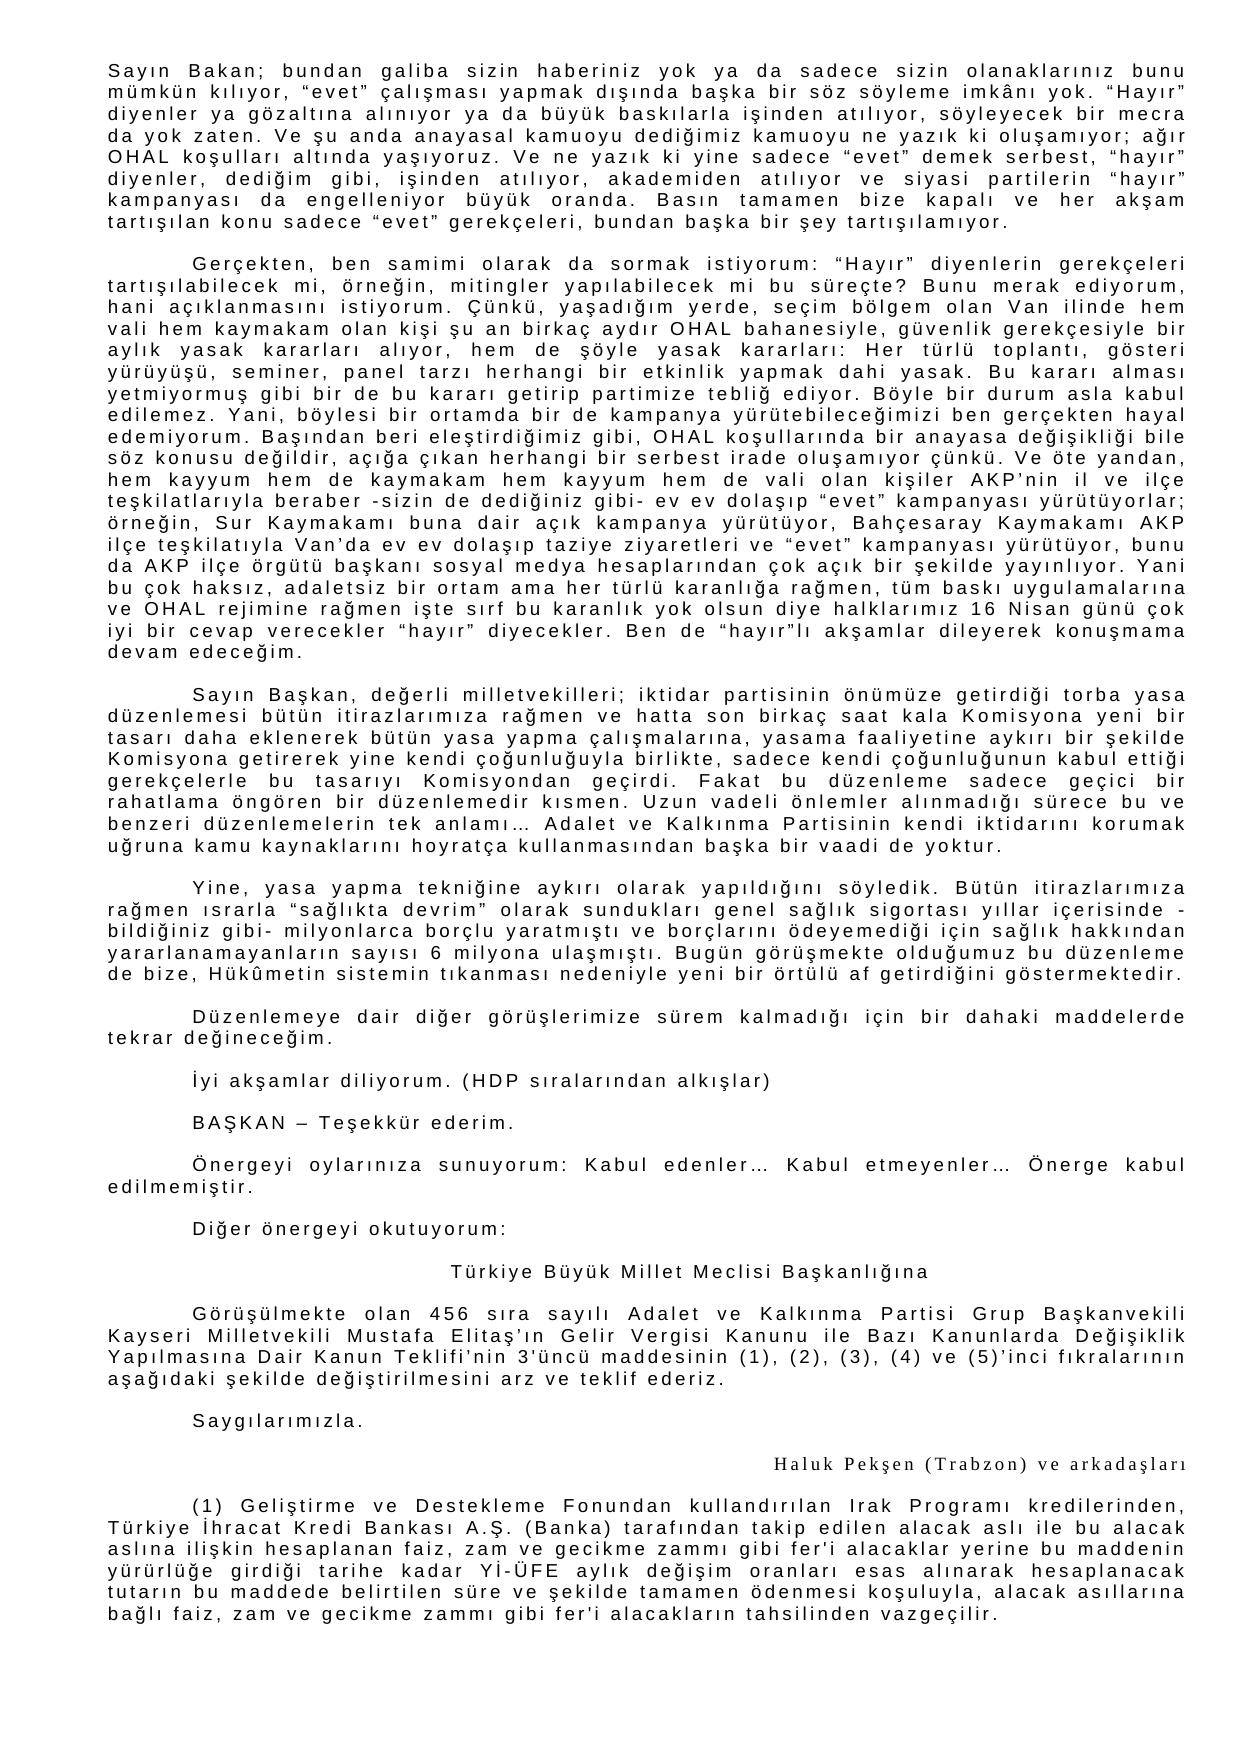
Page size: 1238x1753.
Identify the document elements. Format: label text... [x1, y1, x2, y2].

text Türkiye Büyük Millet Meclisi Başkanlığına [108, 1261, 1186, 1282]
text Saygılarımızla. [108, 1410, 1186, 1432]
text Yine, yasa yapma tekniğine aykırı olarak yapıldığını söyledik. Bütün itirazlarımıza rağmen ısrarla “sağlıkta devrim” olarak sundukları genel sağlık sigortası yıllar içerisinde -bildiğiniz gibi- milyonlarca borçlu yaratmıştı ve borçlarını ödeyemediği için sağlık hakkından yararlanamayanların sayısı 6 milyona ulaşmıştı. Bugün görüşmekte olduğumuz bu düzenleme de bize, Hükûmetin sistemin tıkanması nedeniyle yeni bir örtülü af getirdiğini göstermektedir. [108, 877, 1186, 985]
text (1) Geliştirme ve Destekleme Fonundan kullandırılan Irak Programı kredilerinden, Türkiye İhracat Kredi Bankası A.Ş. (Banka) tarafından takip edilen alacak aslı ile bu alacak aslına ilişkin hesaplanan faiz, zam ve gecikme zammı gibi fer'i alacaklar yerine bu maddenin yürürlüğe girdiği tarihe kadar Yİ-ÜFE aylık değişim oranları esas alınarak hesaplanacak tutarın bu maddede belirtilen süre ve şekilde tamamen ödenmesi koşuluyla, alacak asıllarına bağlı faiz, zam ve gecikme zammı gibi fer'i alacakların tahsilinden vazgeçilir. [108, 1495, 1186, 1624]
text İyi akşamlar diliyorum. (HDP sıralarından alkışlar) [108, 1069, 1186, 1091]
text Haluk Pekşen (Trabzon) ve arkadaşları [108, 1452, 1186, 1474]
text Önergeyi oylarınıza sunuyorum: Kabul edenler… Kabul etmeyenler… Önerge kabul edilmemiştir. [108, 1154, 1186, 1197]
text BAŞKAN – Teşekkür ederim. [108, 1112, 1186, 1133]
text Gerçekten, ben samimi olarak da sormak istiyorum: “Hayır” diyenlerin gerekçeleri tartışılabilecek mi, örneğin, mitingler yapılabilecek mi bu süreçte? Bunu merak ediyorum, hani açıklanmasını istiyorum. Çünkü, yaşadığım yerde, seçim bölgem olan Van ilinde hem vali hem kaymakam olan kişi şu an birkaç aydır OHAL bahanesiyle, güvenlik gerekçesiyle bir aylık yasak kararları alıyor, hem de şöyle yasak kararları: Her türlü toplantı, gösteri yürüyüşü, seminer, panel tarzı herhangi bir etkinlik yapmak dahi yasak. Bu kararı alması yetmiyormuş gibi bir de bu kararı getirip partimize tebliğ ediyor. Böyle bir durum asla kabul edilemez. Yani, böylesi bir ortamda bir de kampanya yürütebileceğimizi ben gerçekten hayal edemiyorum. Başından beri eleştirdiğimiz gibi, OHAL koşullarında bir anayasa değişikliği bile söz konusu değildir, açığa çıkan herhangi bir serbest irade oluşamıyor çünkü. Ve öte yandan, hem kayyum hem de kaymakam hem kayyum hem de vali olan kişiler AKP’nin il ve ilçe teşkilatlarıyla beraber -sizin de dediğiniz gibi- ev ev dolaşıp “evet” kampanyası yürütüyorlar; örneğin, Sur Kaymakamı buna dair açık kampanya yürütüyor, Bahçesaray Kaymakamı AKP ilçe teşkilatıyla Van’da ev ev dolaşıp taziye ziyaretleri ve “evet” kampanyası yürütüyor, bunu da AKP ilçe örgütü başkanı sosyal medya hesaplarından çok açık bir şekilde yayınlıyor. Yani bu çok haksız, adaletsiz bir ortam ama her türlü karanlığa rağmen, tüm baskı uygulamalarına ve OHAL rejimine rağmen işte sırf bu karanlık yok olsun diye halklarımız 16 Nisan günü çok iyi bir cevap verecekler “hayır” diyecekler. Ben de “hayır”lı akşamlar dileyerek konuşmama devam edeceğim. [108, 253, 1186, 663]
text Görüşülmekte olan 456 sıra sayılı Adalet ve Kalkınma Partisi Grup Başkanvekili Kayseri Milletvekili Mustafa Elitaş’ın Gelir Vergisi Kanunu ile Bazı Kanunlarda Değişiklik Yapılmasına Dair Kanun Teklifi’nin 3'üncü maddesinin (1), (2), (3), (4) ve (5)’inci fıkralarının aşağıdaki şekilde değiştirilmesini arz ve teklif ederiz. [108, 1303, 1186, 1389]
text Diğer önergeyi okutuyorum: [108, 1218, 1186, 1240]
text Düzenlemeye dair diğer görüşlerimize sürem kalmadığı için bir dahaki maddelerde tekrar değineceğim. [108, 1006, 1186, 1049]
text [108, 60, 1186, 232]
text Sayın Başkan, değerli milletvekilleri; iktidar partisinin önümüze getirdiği torba yasa düzenlemesi bütün itirazlarımıza rağmen ve hatta son birkaç saat kala Komisyona yeni bir tasarı daha eklenerek bütün yasa yapma çalışmalarına, yasama faaliyetine aykırı bir şekilde Komisyona getirerek yine kendi çoğunluğuyla birlikte, sadece kendi çoğunluğunun kabul ettiği gerekçelerle bu tasarıyı Komisyondan geçirdi. Fakat bu düzenleme sadece geçici bir rahatlama öngören bir düzenlemedir kısmen. Uzun vadeli önlemler alınmadığı sürece bu ve benzeri düzenlemelerin tek anlamı… Adalet ve Kalkınma Partisinin kendi iktidarını korumak uğruna kamu kaynaklarını hoyratça kullanmasından başka bir vaadi de yoktur. [108, 683, 1186, 856]
